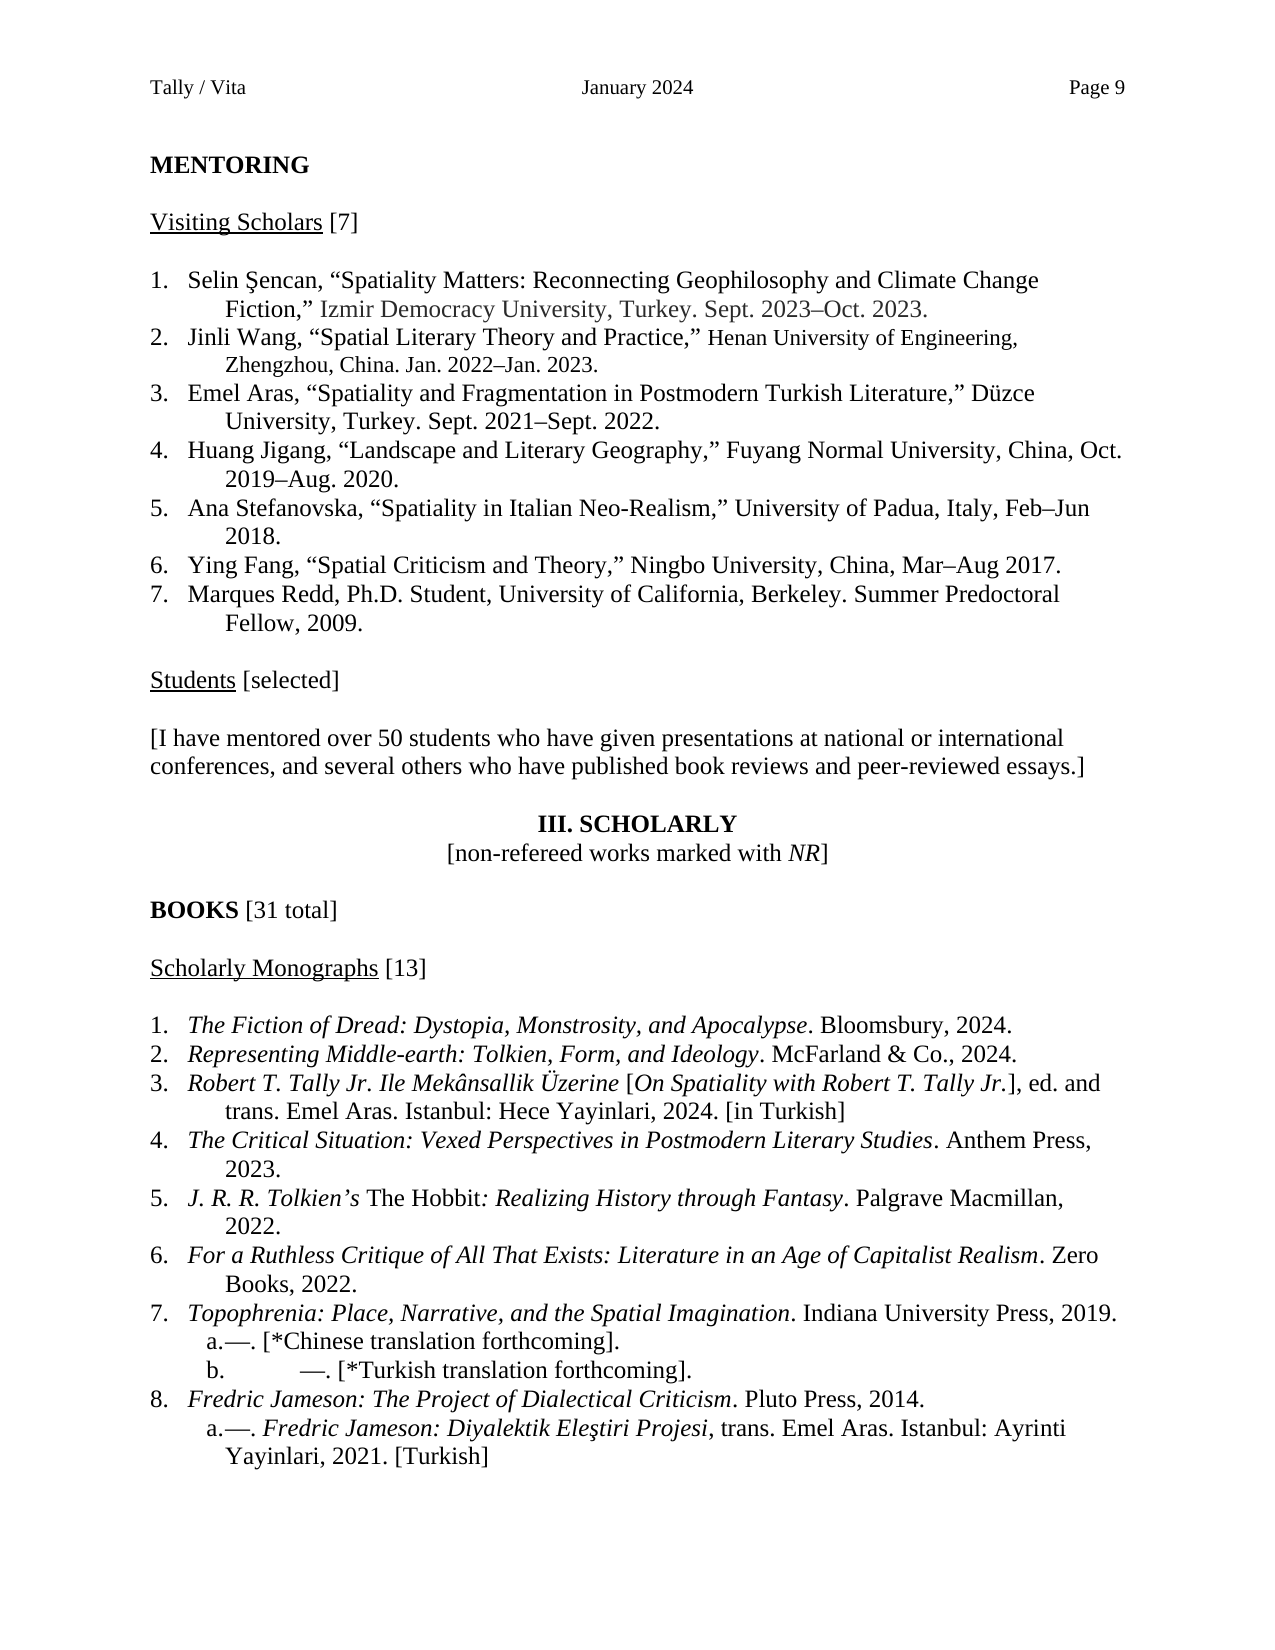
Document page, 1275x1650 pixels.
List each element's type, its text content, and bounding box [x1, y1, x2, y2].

list Marques Redd, Ph.D. Student, University of California, Berkeley. Summer Predoctoral Fellow, 2009. [150, 579, 1125, 636]
text Students [selected] [150, 665, 1125, 694]
list For a Ruthless Critique of All That Exists: Literature in an Age of Capitalist Realism. Zero Books, 2022. [150, 1240, 1125, 1298]
list The Critical Situation: Vexed Perspectives in Postmodern Literary Studies. Anthem Press, 2023. [150, 1125, 1125, 1183]
list Fredric Jameson: The Project of Dialectical Criticism. Pluto Press, 2014. [150, 1384, 1125, 1413]
list Jinli Wang, “Spatial Literary Theory and Practice,” Henan University of Engineering, Zhengzhou, China. Jan. 2022–Jan. 2023. [150, 322, 1125, 378]
text BOOKS [31 total] [150, 895, 1125, 924]
list The Fiction of Dread: Dystopia, Monstrosity, and Apocalypse. Bloomsbury, 2024. [150, 1010, 1125, 1039]
text MENTORING [150, 150, 1125, 179]
list Huang Jigang, “Landscape and Literary Geography,” Fuyang Normal University, China, Oct. 2019–Aug. 2020. [150, 435, 1125, 493]
list Selin Şencan, “Spatiality Matters: Reconnecting Geophilosophy and Climate Change Fiction,” Izmir Democracy University, Turkey. Sept. 2023–Oct. 2023. [150, 265, 1125, 322]
list —. Fredric Jameson: Diyalektik Eleştiri Projesi, trans. Emel Aras. Istanbul: Ayrinti Yayinlari, 2021. [Turkish] [206, 1413, 1125, 1470]
text Visiting Scholars [7] [150, 207, 1125, 236]
list J. R. R. Tolkien’s The Hobbit: Realizing History through Fantasy. Palgrave Macmillan, 2022. [150, 1183, 1125, 1240]
text Scholarly Monographs [13] [150, 953, 1125, 981]
list Ying Fang, “Spatial Criticism and Theory,” Ningbo University, China, Mar–Aug 2017. [150, 550, 1125, 579]
list Robert T. Tally Jr. Ile Mekânsallik Üzerine [On Spatiality with Robert T. Tally Jr.], ed. and trans. Emel Aras. Istanbul: Hece Yayinlari, 2024. [in Turkish] [150, 1068, 1125, 1125]
list Emel Aras, “Spatiality and Fragmentation in Postmodern Turkish Literature,” Düzce University, Turkey. Sept. 2021–Sept. 2022. [150, 378, 1125, 435]
list Ana Stefanovska, “Spatiality in Italian Neo-Realism,” University of Padua, Italy, Feb–Jun 2018. [150, 493, 1125, 550]
text [non-refereed works marked with NR] [150, 838, 1125, 866]
list Topophrenia: Place, Narrative, and the Spatial Imagination. Indiana University Press, 2019. [150, 1298, 1125, 1326]
text [I have mentored over 50 students who have given presentations at national or international conferences, and several others who have published book reviews and peer-reviewed essays.] [150, 723, 1125, 780]
list Representing Middle-earth: Tolkien, Form, and Ideology. McFarland & Co., 2024. [150, 1039, 1125, 1068]
text III. SCHOLARLY [150, 809, 1125, 838]
list —. [*Turkish translation forthcoming]. [206, 1355, 1125, 1384]
list —. [*Chinese translation forthcoming]. [206, 1326, 1125, 1355]
